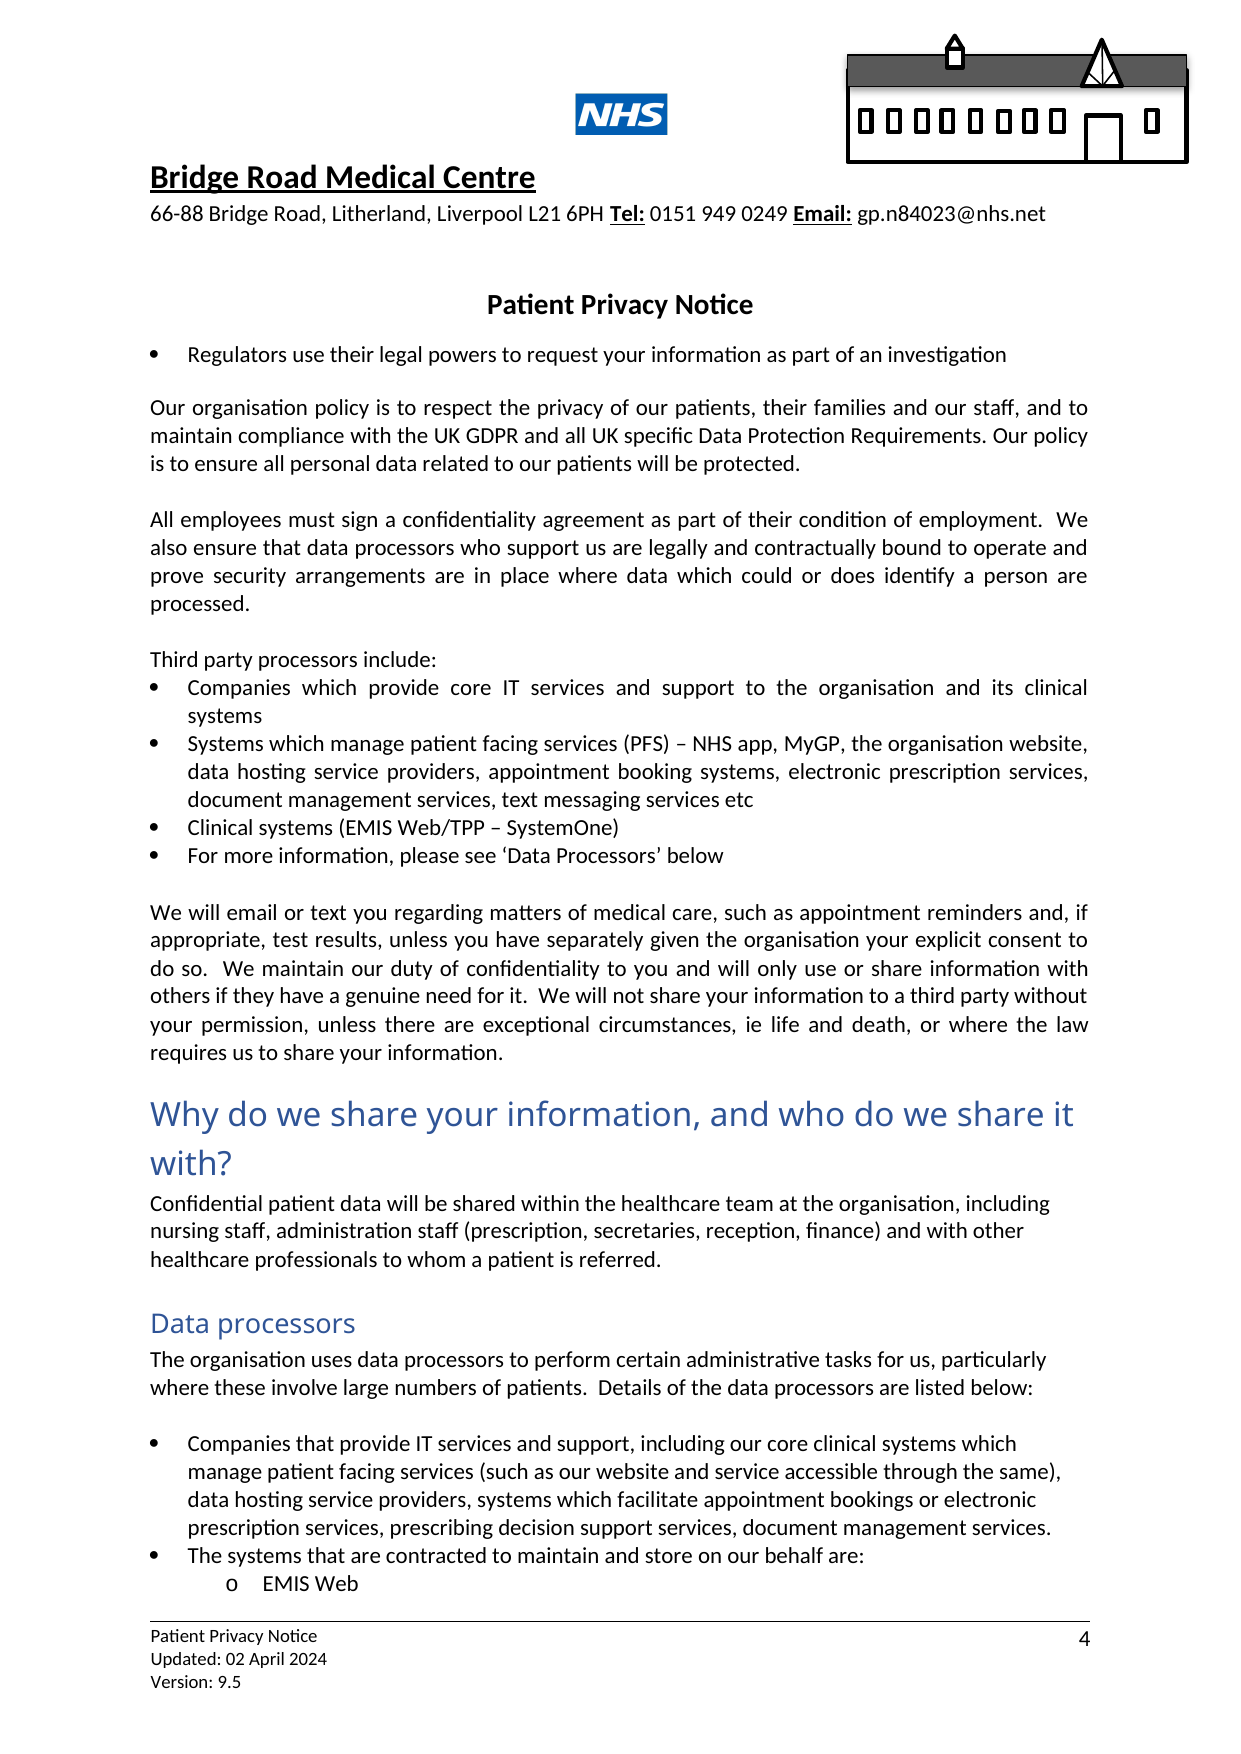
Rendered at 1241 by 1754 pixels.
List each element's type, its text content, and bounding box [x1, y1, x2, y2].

text Third party processors include: [150, 645, 1090, 673]
text We will email or text you regarding matters of medical care, such as appointment reminders and, if appropriate, test results, unless you have separately given the organisation your explicit consent to do so. We maintain our duty of confidentiality to you and will only use or share information with others if they have a genuine need for it. We will not share your information to a third party without your permission, unless there are exceptional circumstances, ie life and death, or where the law requires us to share your information. [150, 898, 1090, 1066]
list For more information, please see ‘Data Processors’ below [150, 842, 1090, 869]
text All employees must sign a confidentiality agreement as part of their condition of employment. We also ensure that data processors who support us are legally and contractually bound to operate and prove security arrangements are in place where data which could or does identify a person are processed. [150, 505, 1090, 617]
picture [549, 73, 691, 154]
list Regulators use their legal powers to request your information as part of an investigation [150, 340, 1090, 368]
text Our organisation policy is to respect the privacy of our patients, their families and our staff, and to maintain compliance with the UK GDPR and all UK specific Data Protection Requirements. Our policy is to ensure all personal data related to our patients will be protected. [150, 393, 1090, 477]
list The systems that are contracted to maintain and store on our behalf are: [150, 1541, 1090, 1569]
list Companies which provide core IT services and support to the organisation and its clinical systems [150, 673, 1090, 729]
text Confidential patient data will be shared within the healthcare team at the organisation, including nursing staff, administration staff (prescription, secretaries, reception, finance) and with other healthcare professionals to whom a patient is referred. [150, 1189, 1090, 1273]
list Clinical systems (EMIS Web/TPP – SystemOne) [150, 813, 1090, 842]
list Systems which manage patient facing services (PFS) – NHS app, MyGP, the organisation website, data hosting service providers, appointment booking systems, electronic prescription services, document management services, text messaging services etc [150, 729, 1090, 813]
subtitle Why do we share your information, and who do we share it with? [150, 1091, 1090, 1185]
list Companies that provide IT services and support, including our core clinical systems which manage patient facing services (such as our website and service accessible through the same), data hosting service providers, systems which facilitate appointment bookings or electronic prescription services, prescribing decision support services, document management services. [150, 1429, 1090, 1541]
text The organisation uses data processors to perform certain administrative tasks for us, particularly where these involve large numbers of patients. Details of the data processors are listed below: [150, 1345, 1090, 1401]
subtitle Data processors [150, 1305, 1090, 1342]
list EMIS Web [225, 1569, 1090, 1598]
